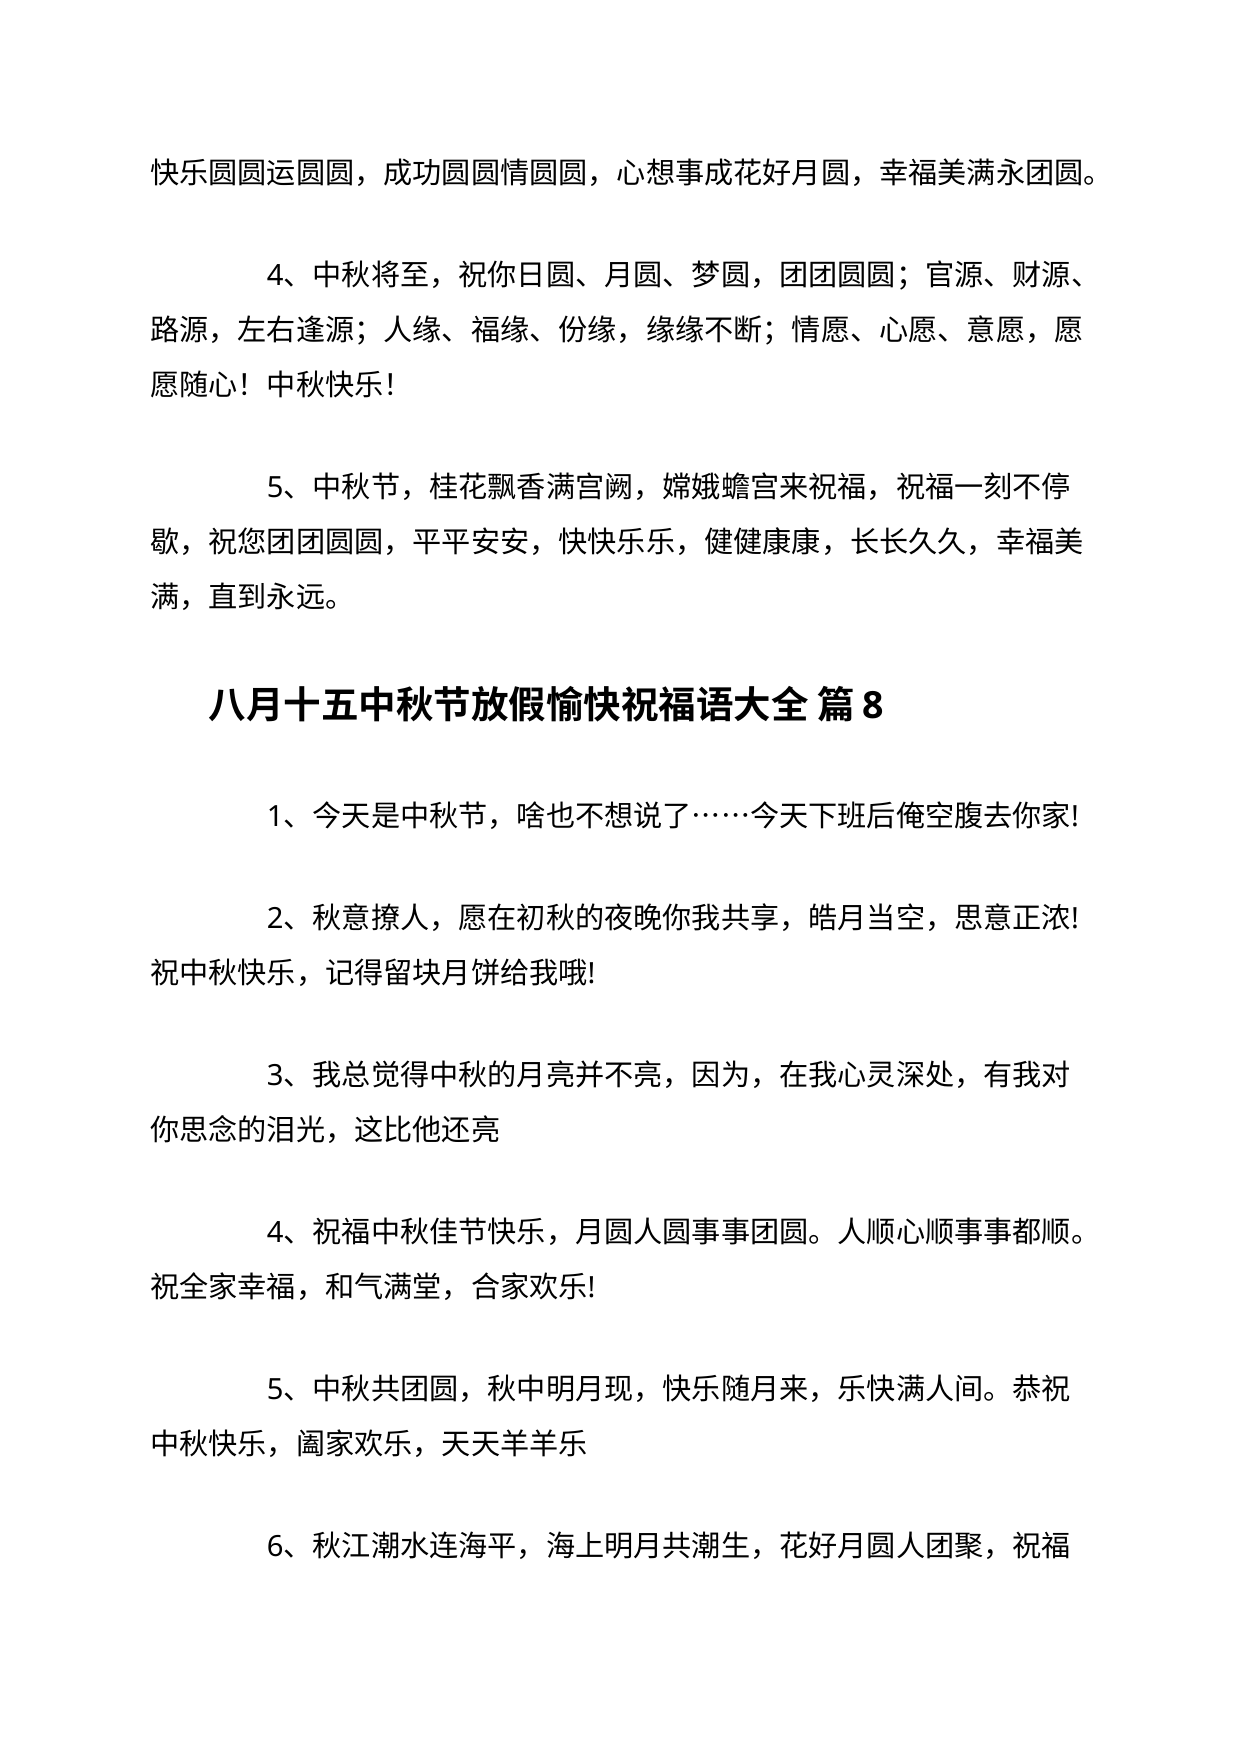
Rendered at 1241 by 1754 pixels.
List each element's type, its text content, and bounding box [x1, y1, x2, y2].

text 5、中秋节，桂花飘香满宫阙，嫦娥蟾宫来祝福，祝福一刻不停歇，祝您团团圆圆，平平安安，快快乐乐，健健康康，长长久久，幸福美满，直到永远。 [150, 463, 1090, 616]
text 4、中秋将至，祝你日圆、月圆、梦圆，团团圆圆；官源、财源、路源，左右逢源；人缘、福缘、份缘，缘缘不断；情愿、心愿、意愿，愿愿随心！中秋快乐！ [150, 252, 1090, 404]
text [150, 150, 1090, 192]
text 4、祝福中秋佳节快乐，月圆人圆事事团圆。人顺心顺事事都顺。祝全家幸福，和气满堂，合家欢乐! [150, 1208, 1090, 1306]
text 5、中秋共团圆，秋中明月现，快乐随月来，乐快满人间。恭祝中秋快乐，阖家欢乐，天天羊羊乐 [150, 1365, 1090, 1463]
text 2、秋意撩人，愿在初秋的夜晚你我共享，皓月当空，思意正浓!祝中秋快乐，记得留块月饼给我哦! [150, 895, 1090, 992]
text 3、我总觉得中秋的月亮并不亮，因为，在我心灵深处，有我对你思念的泪光，这比他还亮 [150, 1052, 1090, 1149]
text 1、今天是中秋节，啥也不想说了……今天下班后俺空腹去你家! [150, 793, 1090, 835]
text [150, 1522, 1090, 1564]
text 八月十五中秋节放假愉快祝福语大全 篇8 [150, 675, 1090, 729]
